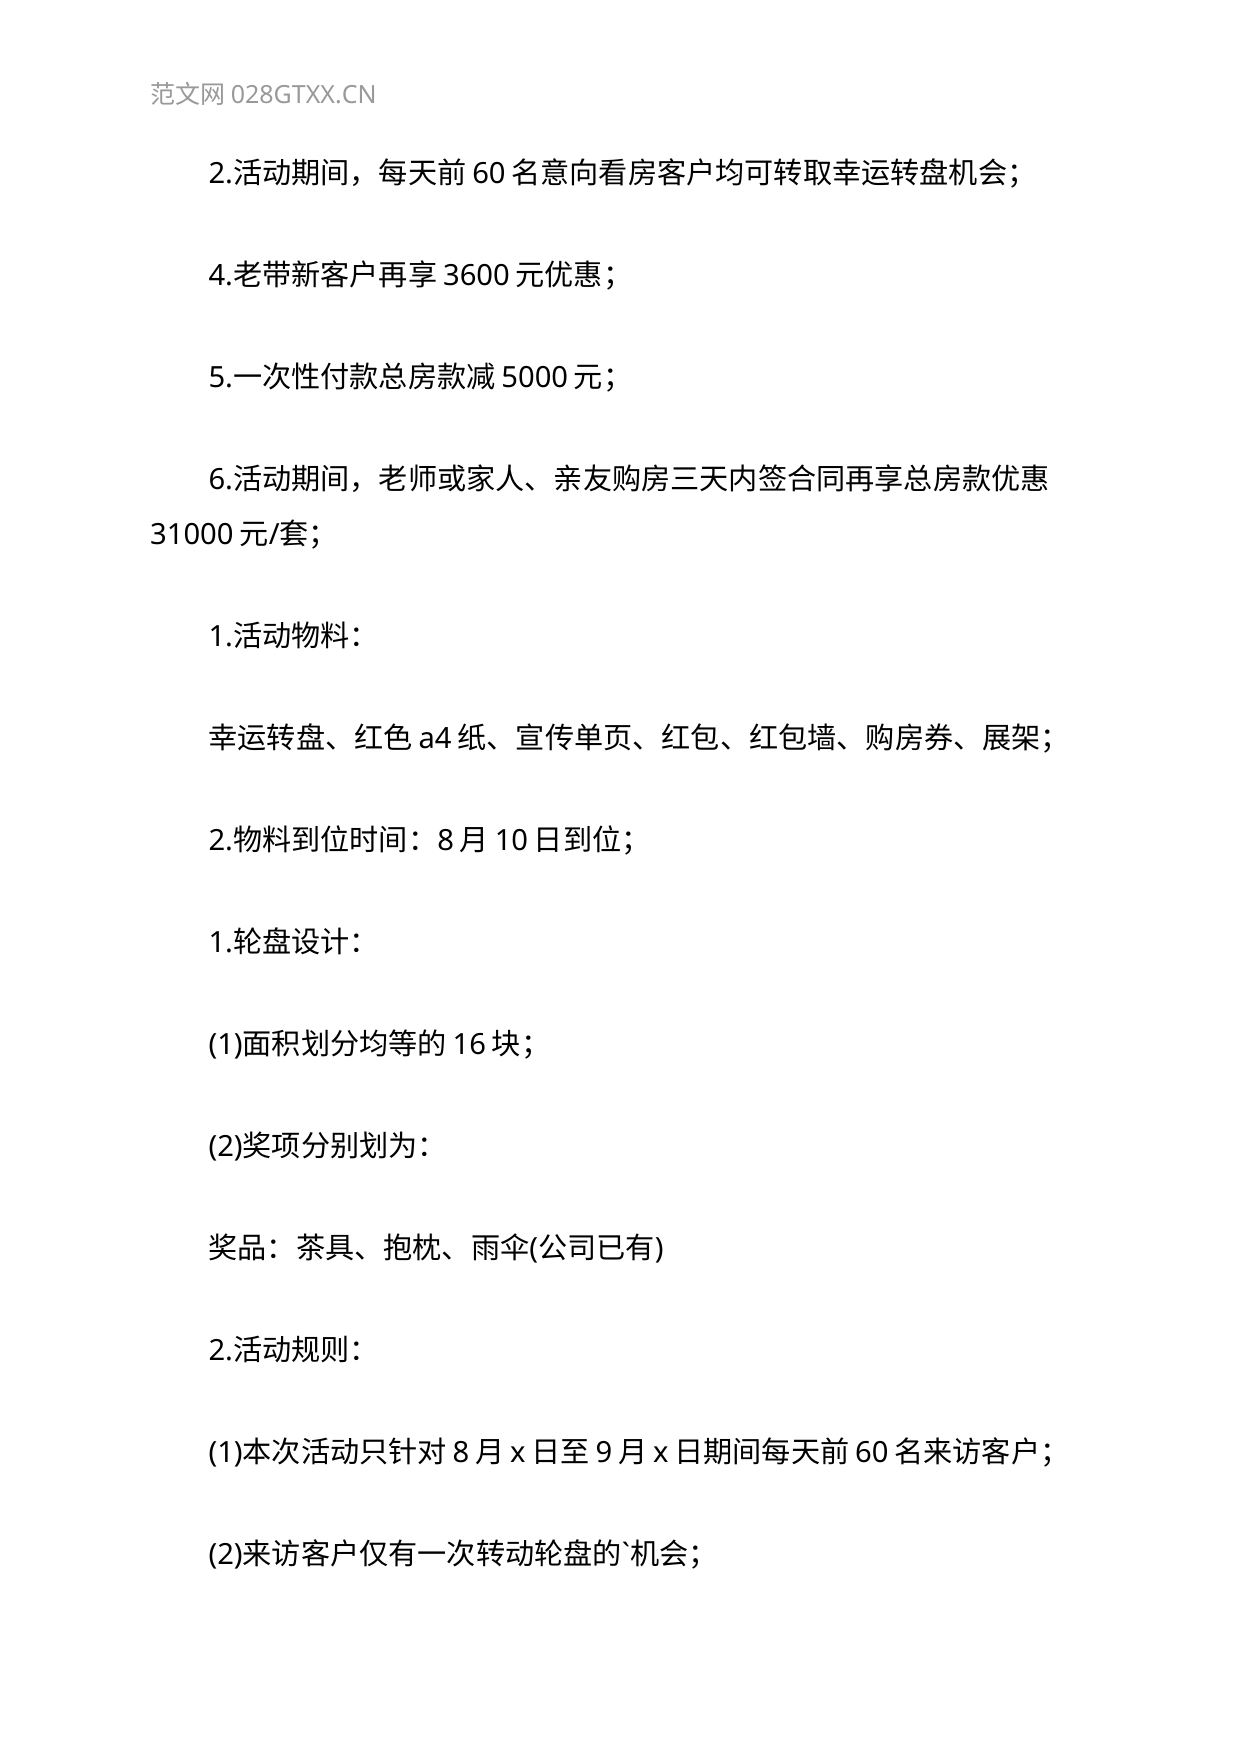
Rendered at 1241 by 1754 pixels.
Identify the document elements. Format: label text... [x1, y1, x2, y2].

text 1.活动物料： [150, 613, 1090, 655]
text (1)面积划分均等的16块； [150, 1021, 1090, 1063]
text 幸运转盘、红色a4纸、宣传单页、红包、红包墙、购房券、展架； [150, 715, 1090, 757]
text 1.轮盘设计： [150, 919, 1090, 961]
text 4.老带新客户再享3600元优惠； [150, 252, 1090, 294]
text 奖品：茶具、抱枕、雨伞(公司已有) [150, 1225, 1090, 1267]
text 6.活动期间，老师或家人、亲友购房三天内签合同再享总房款优惠31000元/套； [150, 456, 1090, 553]
text (1)本次活动只针对8月x日至9月x日期间每天前60名来访客户； [150, 1429, 1090, 1471]
text 2.物料到位时间：8月10日到位； [150, 817, 1090, 859]
text (2)来访客户仅有一次转动轮盘的`机会； [150, 1531, 1090, 1573]
text 2.活动期间，每天前60名意向看房客户均可转取幸运转盘机会； [150, 150, 1090, 192]
text 5.一次性付款总房款减5000元； [150, 354, 1090, 396]
text 2.活动规则： [150, 1327, 1090, 1369]
text (2)奖项分别划为： [150, 1123, 1090, 1165]
